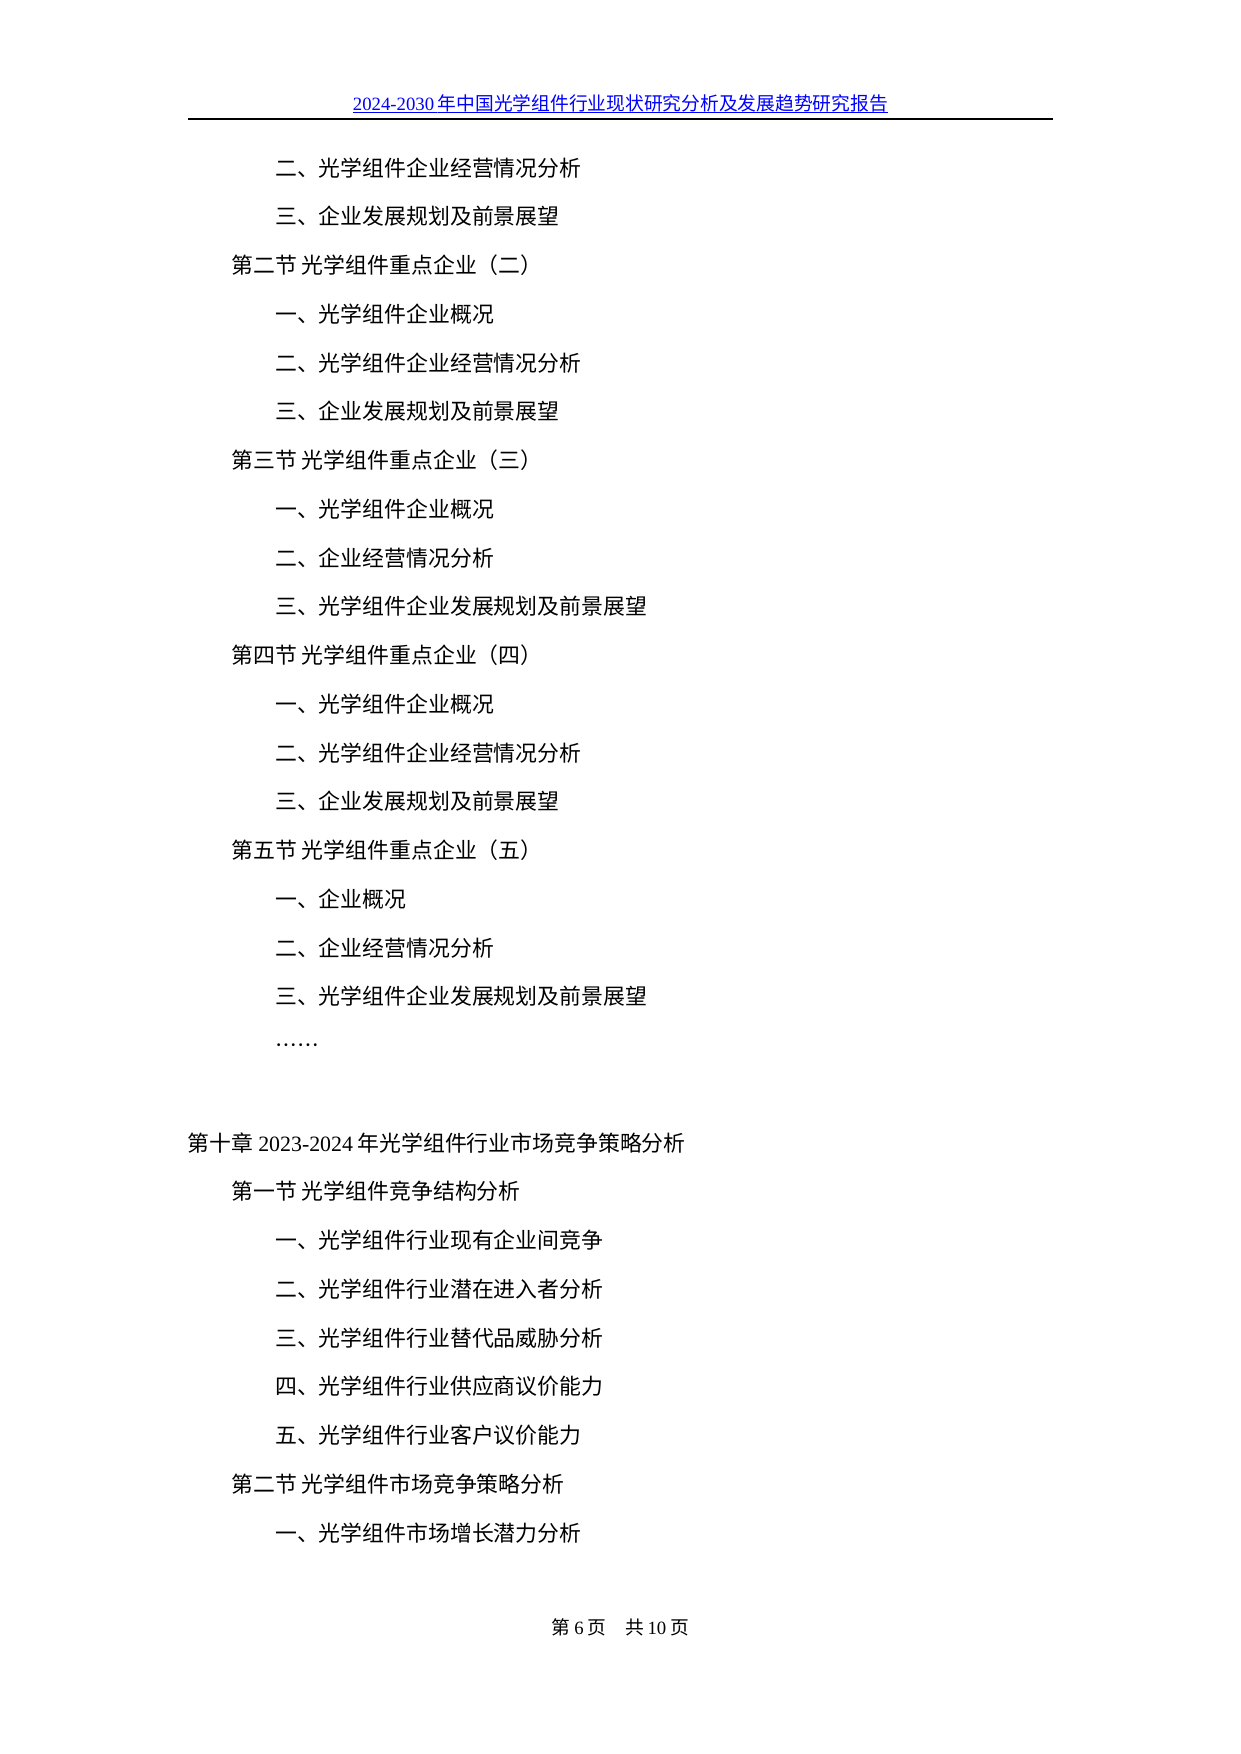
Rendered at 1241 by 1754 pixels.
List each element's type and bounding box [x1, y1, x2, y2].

text [187, 150, 1053, 1548]
